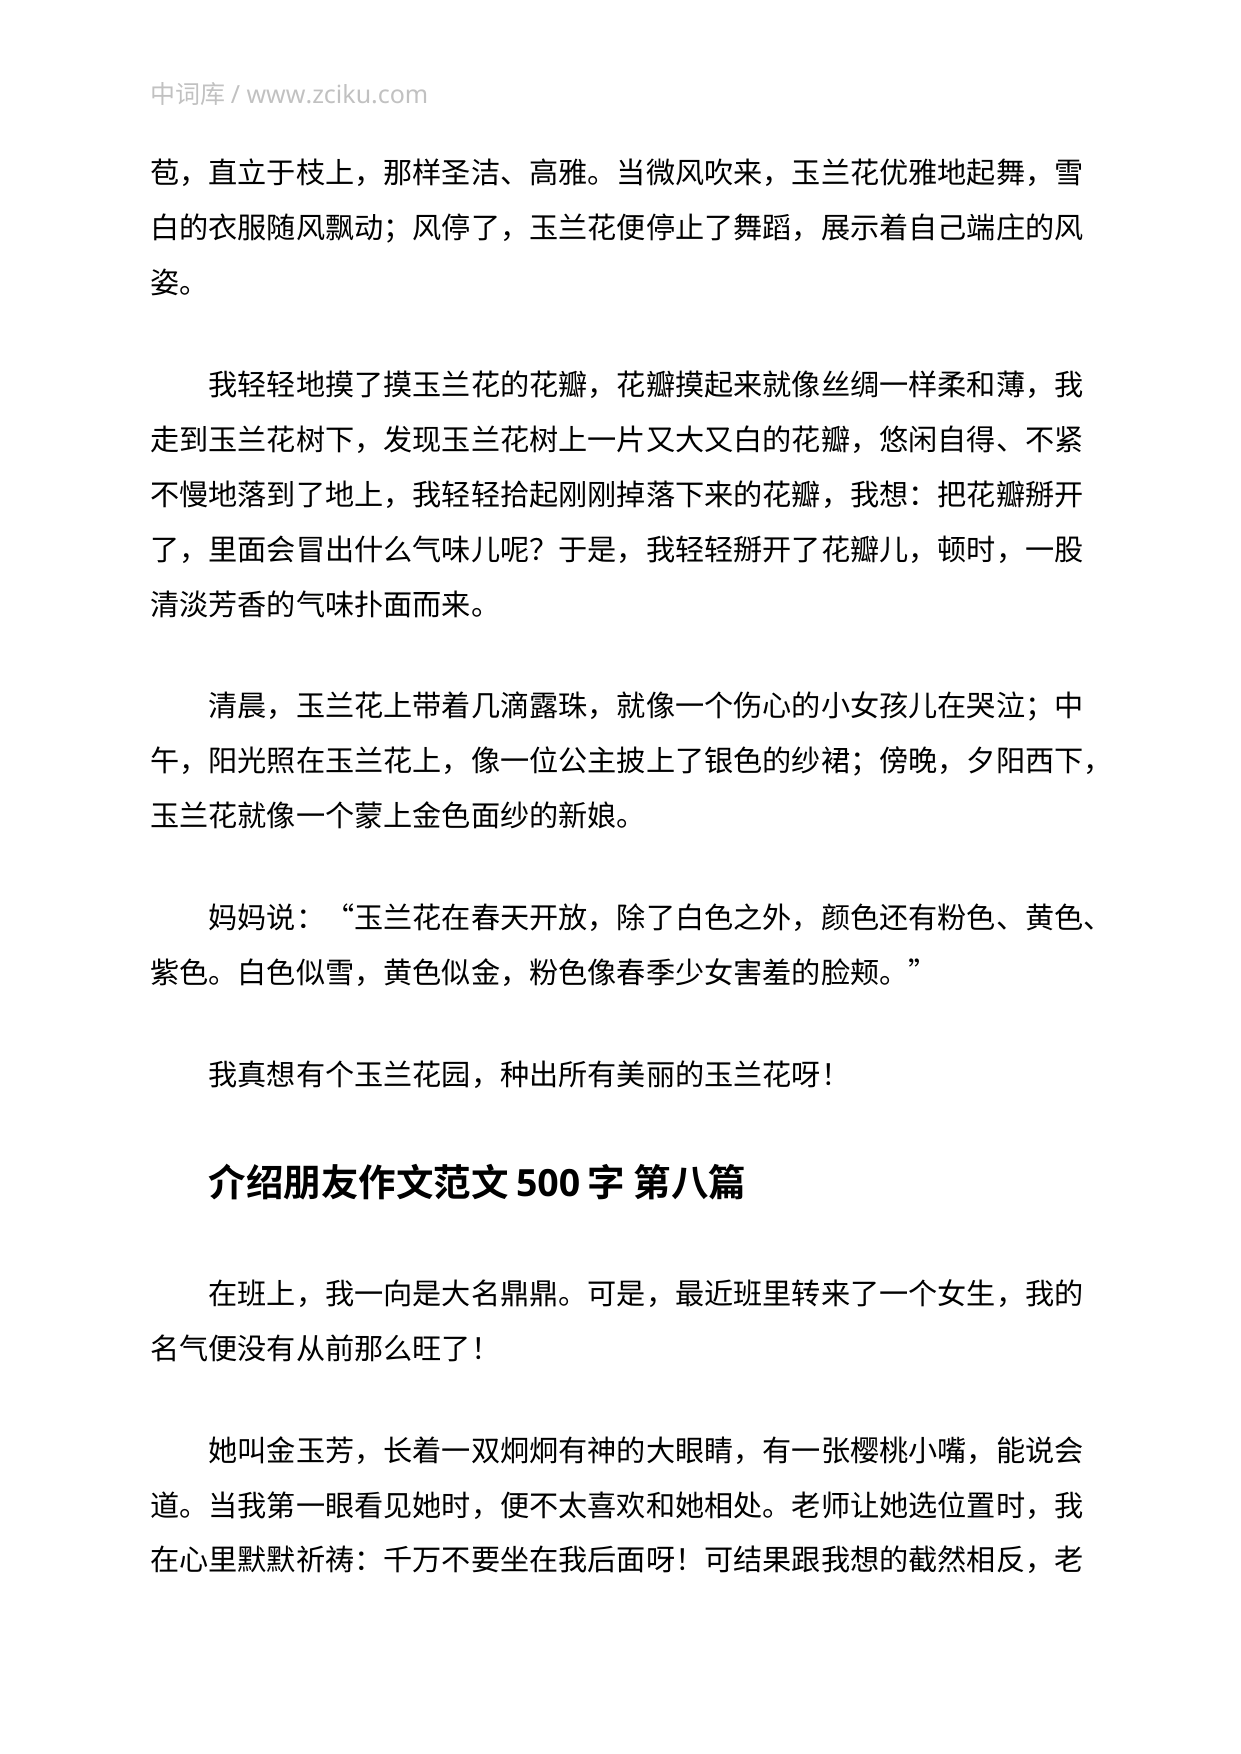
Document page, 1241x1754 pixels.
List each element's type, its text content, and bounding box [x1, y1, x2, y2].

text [150, 1427, 1090, 1579]
text 妈妈说：“玉兰花在春天开放，除了白色之外，颜色还有粉色、黄色、紫色。白色似雪，黄色似金，粉色像春季少女害羞的脸颊。” [150, 894, 1090, 992]
text 介绍朋友作文范文500字 第八篇 [150, 1153, 1090, 1207]
text 在班上，我一向是大名鼎鼎。可是，最近班里转来了一个女生，我的名气便没有从前那么旺了！ [150, 1271, 1090, 1368]
text 我真想有个玉兰花园，种出所有美丽的玉兰花呀！ [150, 1051, 1090, 1093]
text 我轻轻地摸了摸玉兰花的花瓣，花瓣摸起来就像丝绸一样柔和薄，我走到玉兰花树下，发现玉兰花树上一片又大又白的花瓣，悠闲自得、不紧不慢地落到了地上，我轻轻拾起刚刚掉落下来的花瓣，我想：把花瓣掰开了，里面会冒出什么气味儿呢？于是，我轻轻掰开了花瓣儿，顿时，一股清淡芳香的气味扑面而来。 [150, 362, 1090, 623]
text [150, 150, 1090, 302]
text 清晨，玉兰花上带着几滴露珠，就像一个伤心的小女孩儿在哭泣；中午，阳光照在玉兰花上，像一位公主披上了银色的纱裙；傍晚，夕阳西下，玉兰花就像一个蒙上金色面纱的新娘。 [150, 683, 1090, 835]
